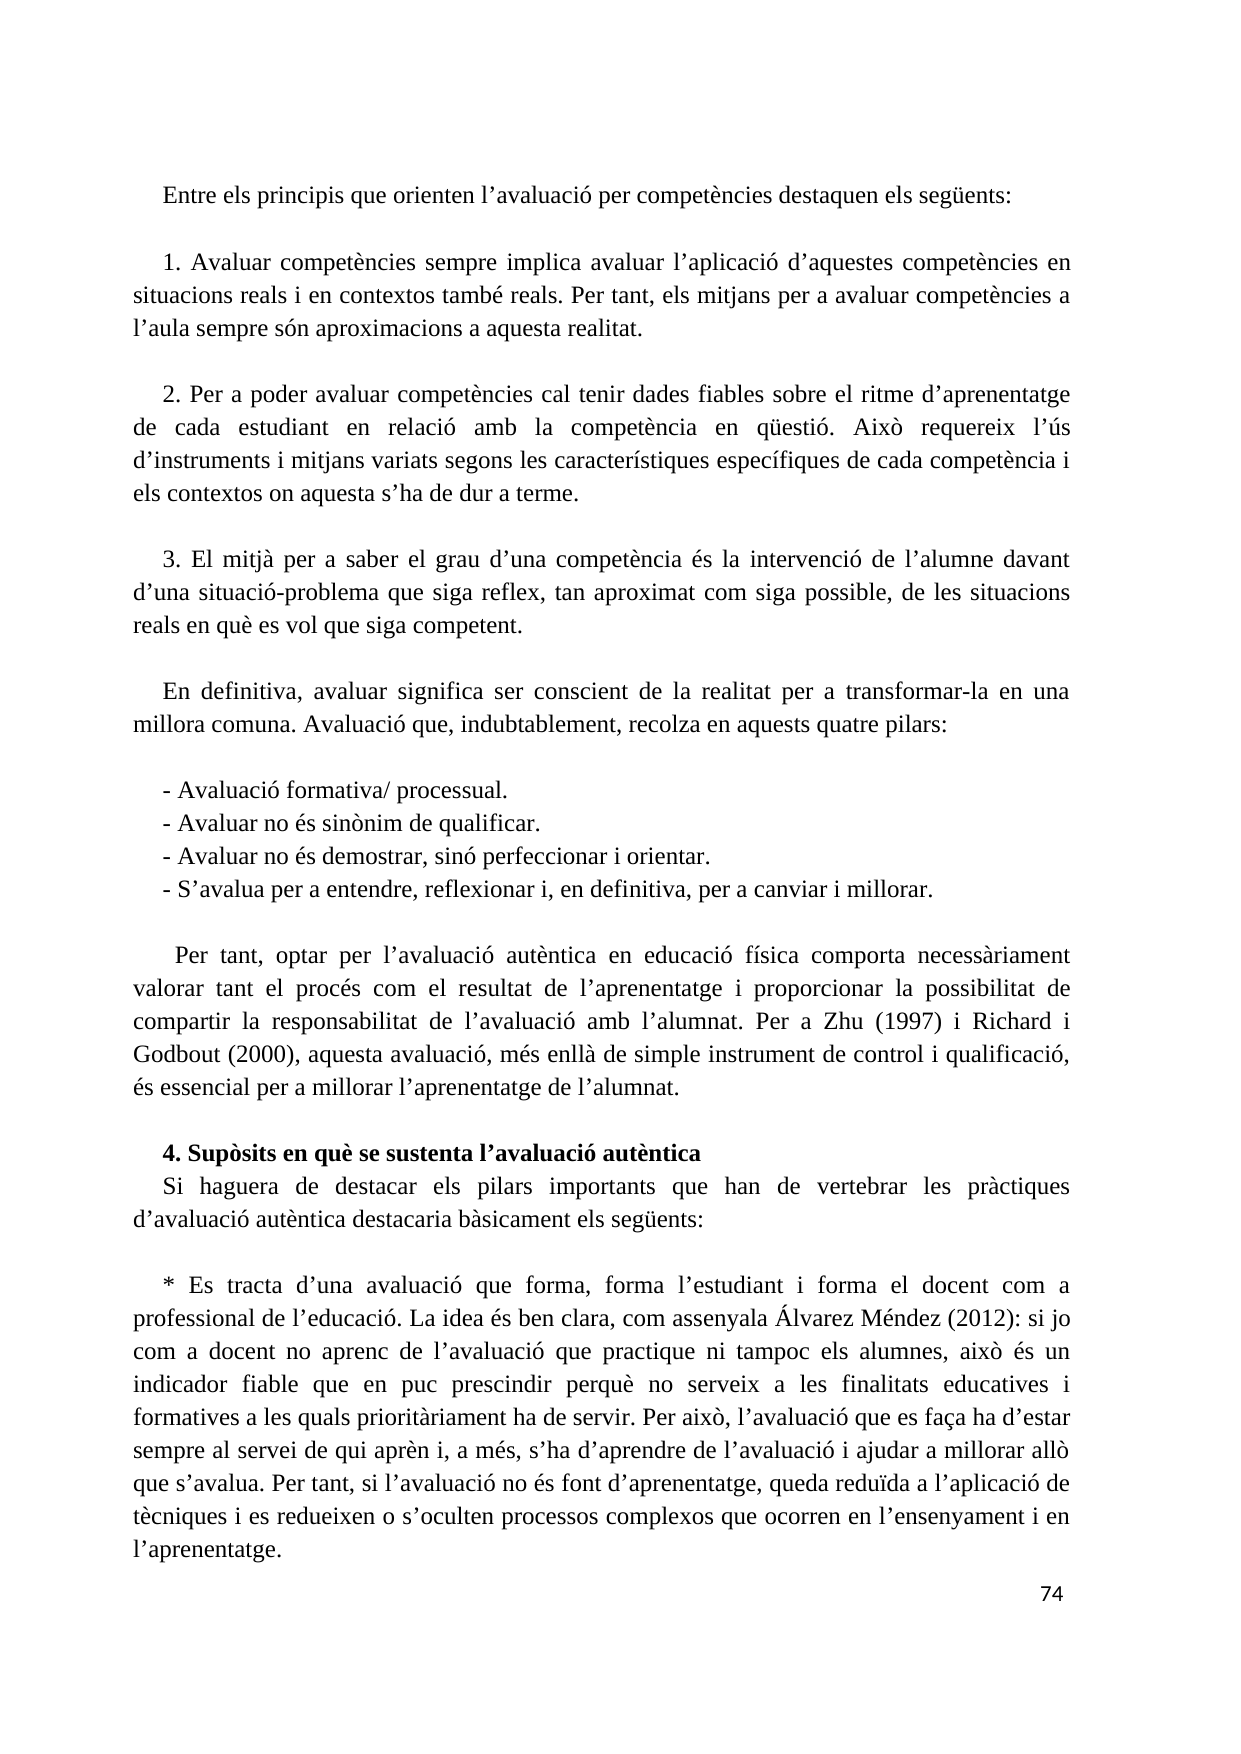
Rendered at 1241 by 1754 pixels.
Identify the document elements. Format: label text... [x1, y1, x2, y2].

text 3. El mitjà per a saber el grau d’una competència és la intervenció de l’alumne davant d’una situació-problema que siga reflex, tan aproximat com siga possible, de les situacions reals en què es vol que siga competent. [133, 544, 1072, 639]
text Si haguera de destacar els pilars importants que han de vertebrar les pràctiques d’avaluació autèntica destacaria bàsicament els següents: [133, 1171, 1072, 1233]
text - Avaluar no és sinònim de qualificar. [133, 808, 1072, 837]
text Per tant, optar per l’avaluació autèntica en educació física comporta necessàriament valorar tant el procés com el resultat de l’aprenentatge i proporcionar la possibilitat de compartir la responsabilitat de l’avaluació amb l’alumnat. Per a Zhu (1997) i Richard i Godbout (2000), aquesta avaluació, més enllà de simple instrument de control i qualificació, és essencial per a millorar l’aprenentatge de l’alumnat. [133, 940, 1072, 1101]
text 1. Avaluar competències sempre implica avaluar l’aplicació d’aquestes competències en situacions reals i en contextos també reals. Per tant, els mitjans per a avaluar competències a l’aula sempre són aproximacions a aquesta realitat. [133, 247, 1072, 341]
text 4. Supòsits en què se sustenta l’avaluació autèntica [133, 1138, 1072, 1167]
text - Avaluació formativa/ processual. [133, 775, 1072, 804]
text Entre els principis que orienten l’avaluació per competències destaquen els següents: [133, 181, 1072, 209]
text * Es tracta d’una avaluació que forma, forma l’estudiant i forma el docent com a professional de l’educació. La idea és ben clara, com assenyala Álvarez Méndez (2012): si jo com a docent no aprenc de l’avaluació que practique ni tampoc els alumnes, això és un indicador fiable que en puc prescindir perquè no serveix a les finalitats educatives i formatives a les quals prioritàriament ha de servir. Per això, l’avaluació que es faça ha d’estar sempre al servei de qui aprèn i, a més, s’ha d’aprendre de l’avaluació i ajudar a millorar allò que s’avalua. Per tant, si l’avaluació no és font d’aprenentatge, queda reduïda a l’aplicació de tècniques i es redueixen o s’oculten processos complexos que ocorren en l’ensenyament i en l’aprenentatge. [133, 1270, 1072, 1563]
text - Avaluar no és demostrar, sinó perfeccionar i orientar. [133, 841, 1072, 870]
text En definitiva, avaluar significa ser conscient de la realitat per a transformar-la en una millora comuna. Avaluació que, indubtablement, recolza en aquests quatre pilars: [133, 676, 1072, 738]
text 2. Per a poder avaluar competències cal tenir dades fiables sobre el ritme d’aprenentatge de cada estudiant en relació amb la competència en qüestió. Això requereix l’ús d’instruments i mitjans variats segons les característiques específiques de cada competència i els contextos on aquesta s’ha de dur a terme. [133, 379, 1072, 507]
text - S’avalua per a entendre, reflexionar i, en definitiva, per a canviar i millorar. [133, 874, 1072, 903]
